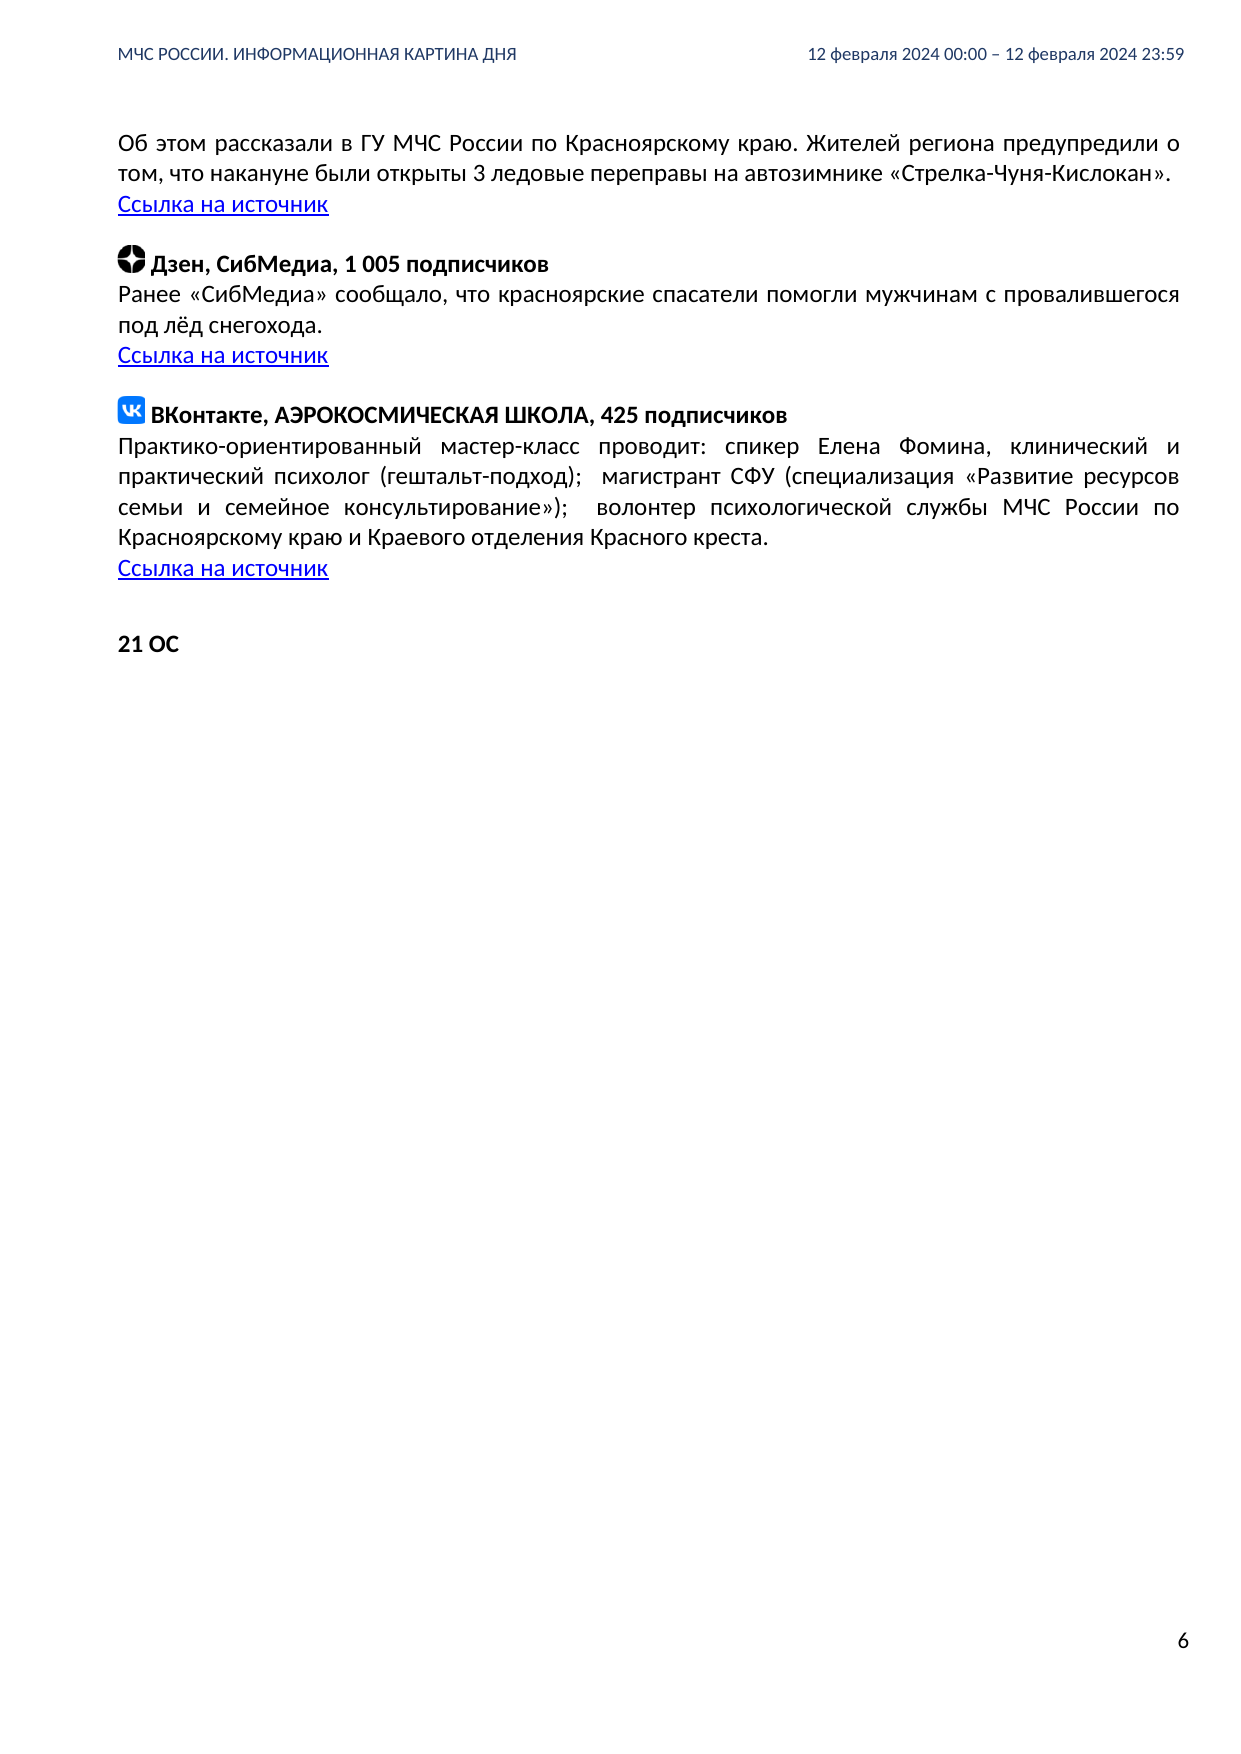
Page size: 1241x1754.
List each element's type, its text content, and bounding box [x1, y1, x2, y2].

text Ссылка на источник [118, 552, 1183, 582]
picture [117, 245, 145, 273]
text Ранее «СибМедиа» сообщало, что красноярские спасатели помогли мужчинам с провалившегося под лёд снегохода. [118, 278, 1181, 339]
text Ссылка на источник [118, 339, 1183, 370]
text 21 ОС [104, 628, 1196, 658]
text Ссылка на источник [118, 188, 1183, 219]
text Дзен, СибМедиа, 1 005 подписчиков [118, 245, 1196, 278]
picture [117, 396, 145, 424]
text Практико-ориентированный мастер-класс проводит: спикер Елена Фомина, клинический и практический психолог (гештальт-подход); магистрант СФУ (специализация «Развитие ресурсов семьи и семейное консультирование»); волонтер психологической службы МЧС России по Красноярскому краю и Краевого отделения Красного креста. [118, 430, 1181, 552]
text Об этом рассказали в ГУ МЧС России по Красноярскому краю. Жителей региона предупредили о том, что накануне были открыты 3 ледовые переправы на автозимнике «Стрелка-Чуня-Кислокан». [118, 127, 1181, 188]
text ВКонтакте, АЭРОКОСМИЧЕСКАЯ ШКОЛА, 425 подписчиков [118, 396, 1196, 430]
